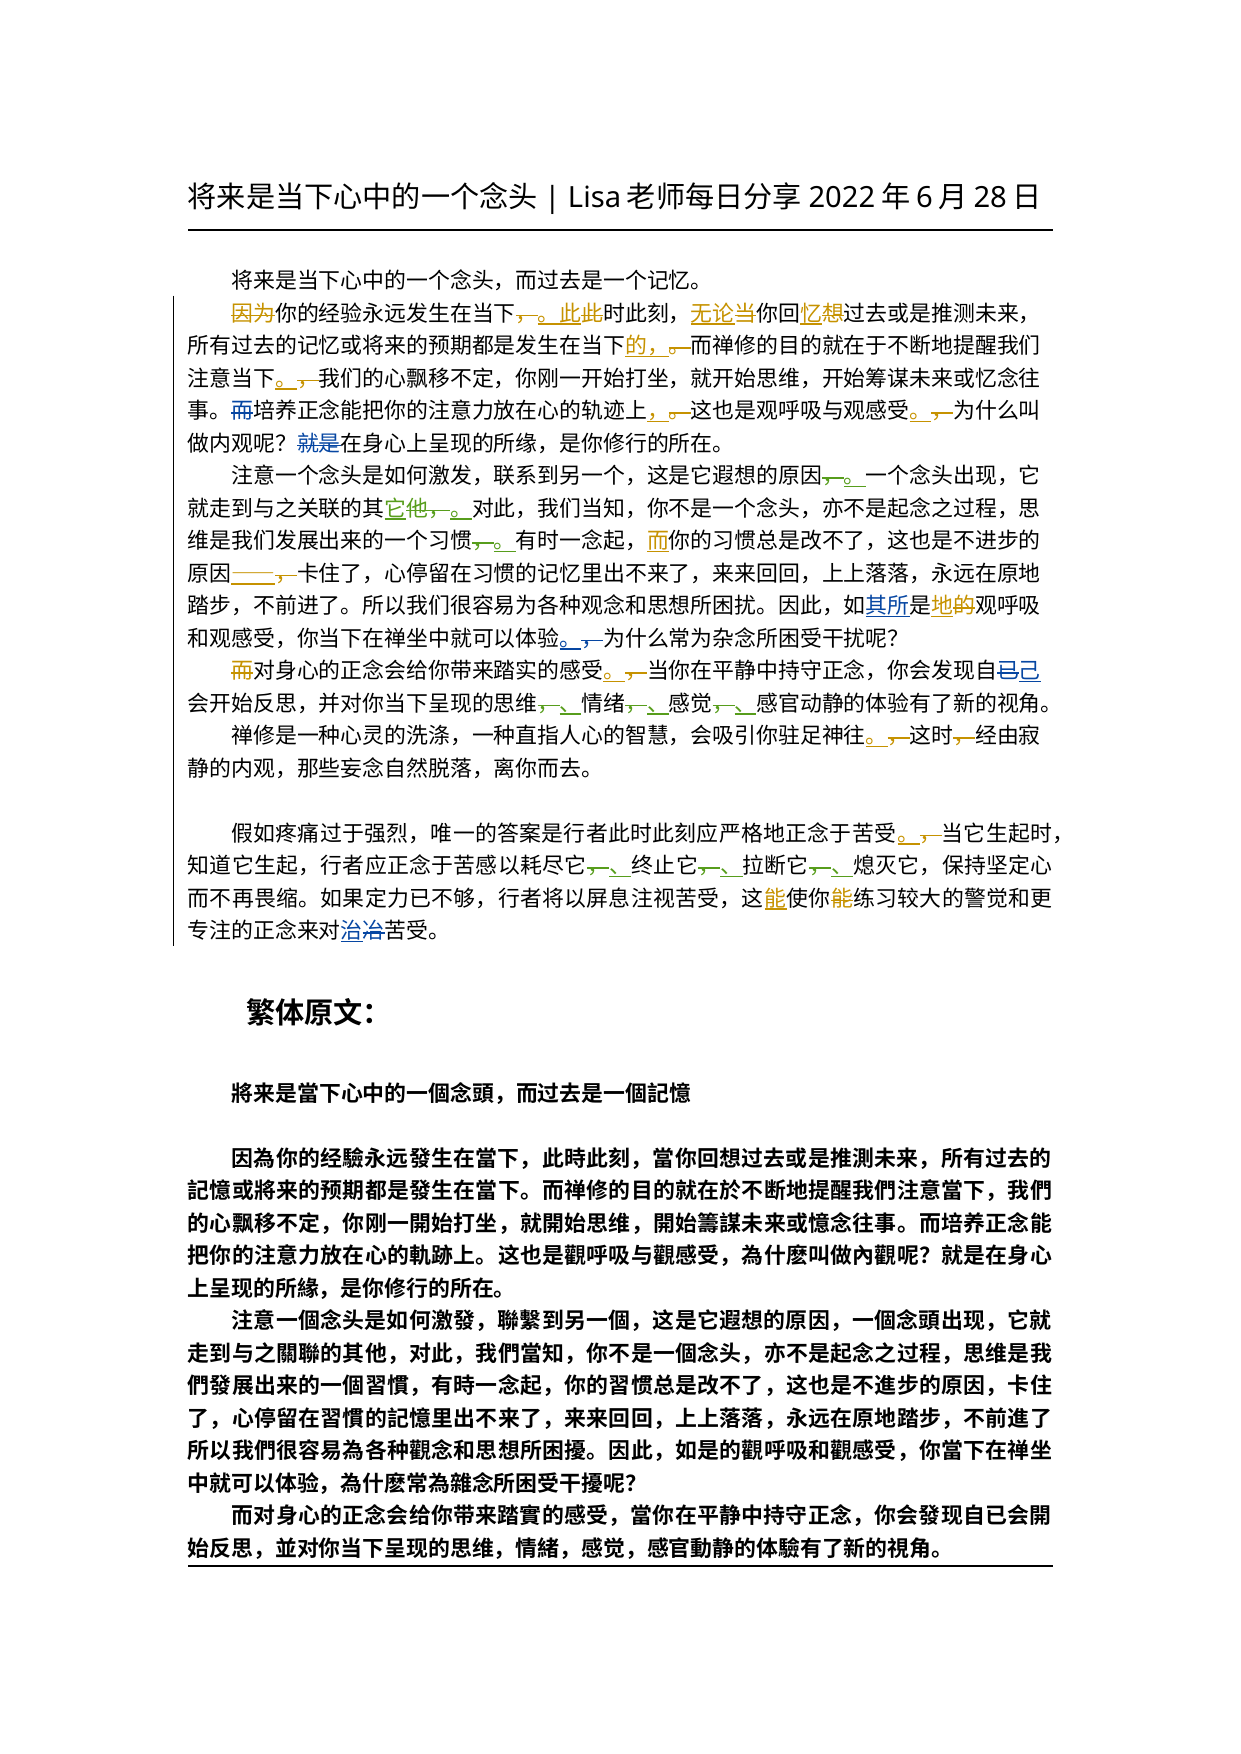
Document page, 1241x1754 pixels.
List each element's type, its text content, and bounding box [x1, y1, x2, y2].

text 禅修是一种心灵的洗涤，一种直指人心的智慧，会吸引你驻足神往这时经由寂静的内观，那些妄念自然脱落，离你而去。 [187, 718, 1053, 783]
text 假如疼痛过于强烈，唯一的答案是行者此时此刻应严格地正念于苦受当它生起时，知道它生起，行者应正念于苦感以耗尽它终止它拉断它熄灭它，保持坚定心而不再畏缩。如果定力已不够，行者将以屏息注视苦受，这使你练习较大的警觉和更专注的正念来对苦受。 [187, 816, 1053, 946]
text 你的经验永远发生在当下时此刻，你回过去或是推测未来，所有过去的记忆或将来的预期都是发生在当下而禅修的目的就在于不断地提醒我们注意当下我们的心飘移不定，你刚一开始打坐，就开始思维，开始筹谋未来或忆念往事。培养正念能把你的注意力放在心的轨迹上这也是观呼吸与观感受为什么叫做内观呢？在身心上呈现的所缘，是你修行的所在。 [187, 296, 1053, 458]
text 将来是当下心中的一个念头 | Lisa老师每日分享 2022年6月28日 [187, 162, 1053, 231]
text 注意一個念头是如何激發，聯繫到另一個，这是它遐想的原因，一個念頭出现，它就走到与之關聯的其他，对此，我們當知，你不是一個念头，亦不是起念之过程，思维是我們發展出来的一個習慣，有時一念起，你的習惯总是改不了，这也是不進步的原因，卡住了，心停留在習慣的記憶里出不来了，来来回回，上上落落，永远在原地踏步，不前進了。所以我們很容易為各种觀念和思想所困擾。因此，如是的觀呼吸和觀感受，你當下在禅坐中就可以体验，為什麽常為雜念所困受干擾呢？ [187, 1303, 1053, 1498]
text 将来是当下心中的一个念头，而过去是一个记忆。 [187, 263, 1053, 296]
text 繁体原文： [187, 978, 1053, 1043]
text 注意一个念头是如何激发，联系到另一个，这是它遐想的原因一个念头出现，它就走到与之关联的其对此，我们当知，你不是一个念头，亦不是起念之过程，思维是我们发展出来的一个习惯有时一念起，你的习惯总是改不了，这也是不进步的原因卡住了，心停留在习惯的记忆里出不来了，来来回回，上上落落，永远在原地踏步，不前进了。所以我们很容易为各种观念和思想所困扰。因此，如是观呼吸和观感受，你当下在禅坐中就可以体验为什么常为杂念所困受干扰呢？ [187, 458, 1053, 653]
text 对身心的正念会给你带来踏实的感受当你在平静中持守正念，你会发现自会开始反思，并对你当下呈现的思维情绪感觉感官动静的体验有了新的视角。 [187, 653, 1053, 718]
text 將来是當下心中的一個念頭，而过去是一個記憶 [187, 1076, 1053, 1108]
text 而对身心的正念会给你带来踏實的感受，當你在平静中持守正念，你会發现自已会開始反思，並对你当下呈现的思维，情緒，感觉，感官動静的体驗有了新的視角。 [187, 1498, 1053, 1567]
text 因為你的经驗永远發生在當下，此時此刻，當你回想过去或是推測未来，所有过去的記憶或將来的预期都是發生在當下。而禅修的目的就在於不断地提醒我們注意當下，我們的心飘移不定，你刚一開始打坐，就開始思维，開始籌謀未来或憶念往事。而培养正念能把你的注意力放在心的軌跡上。这也是觀呼吸与觀感受，為什麽叫做內觀呢？就是在身心上呈现的所緣，是你修行的所在。 [187, 1141, 1053, 1303]
